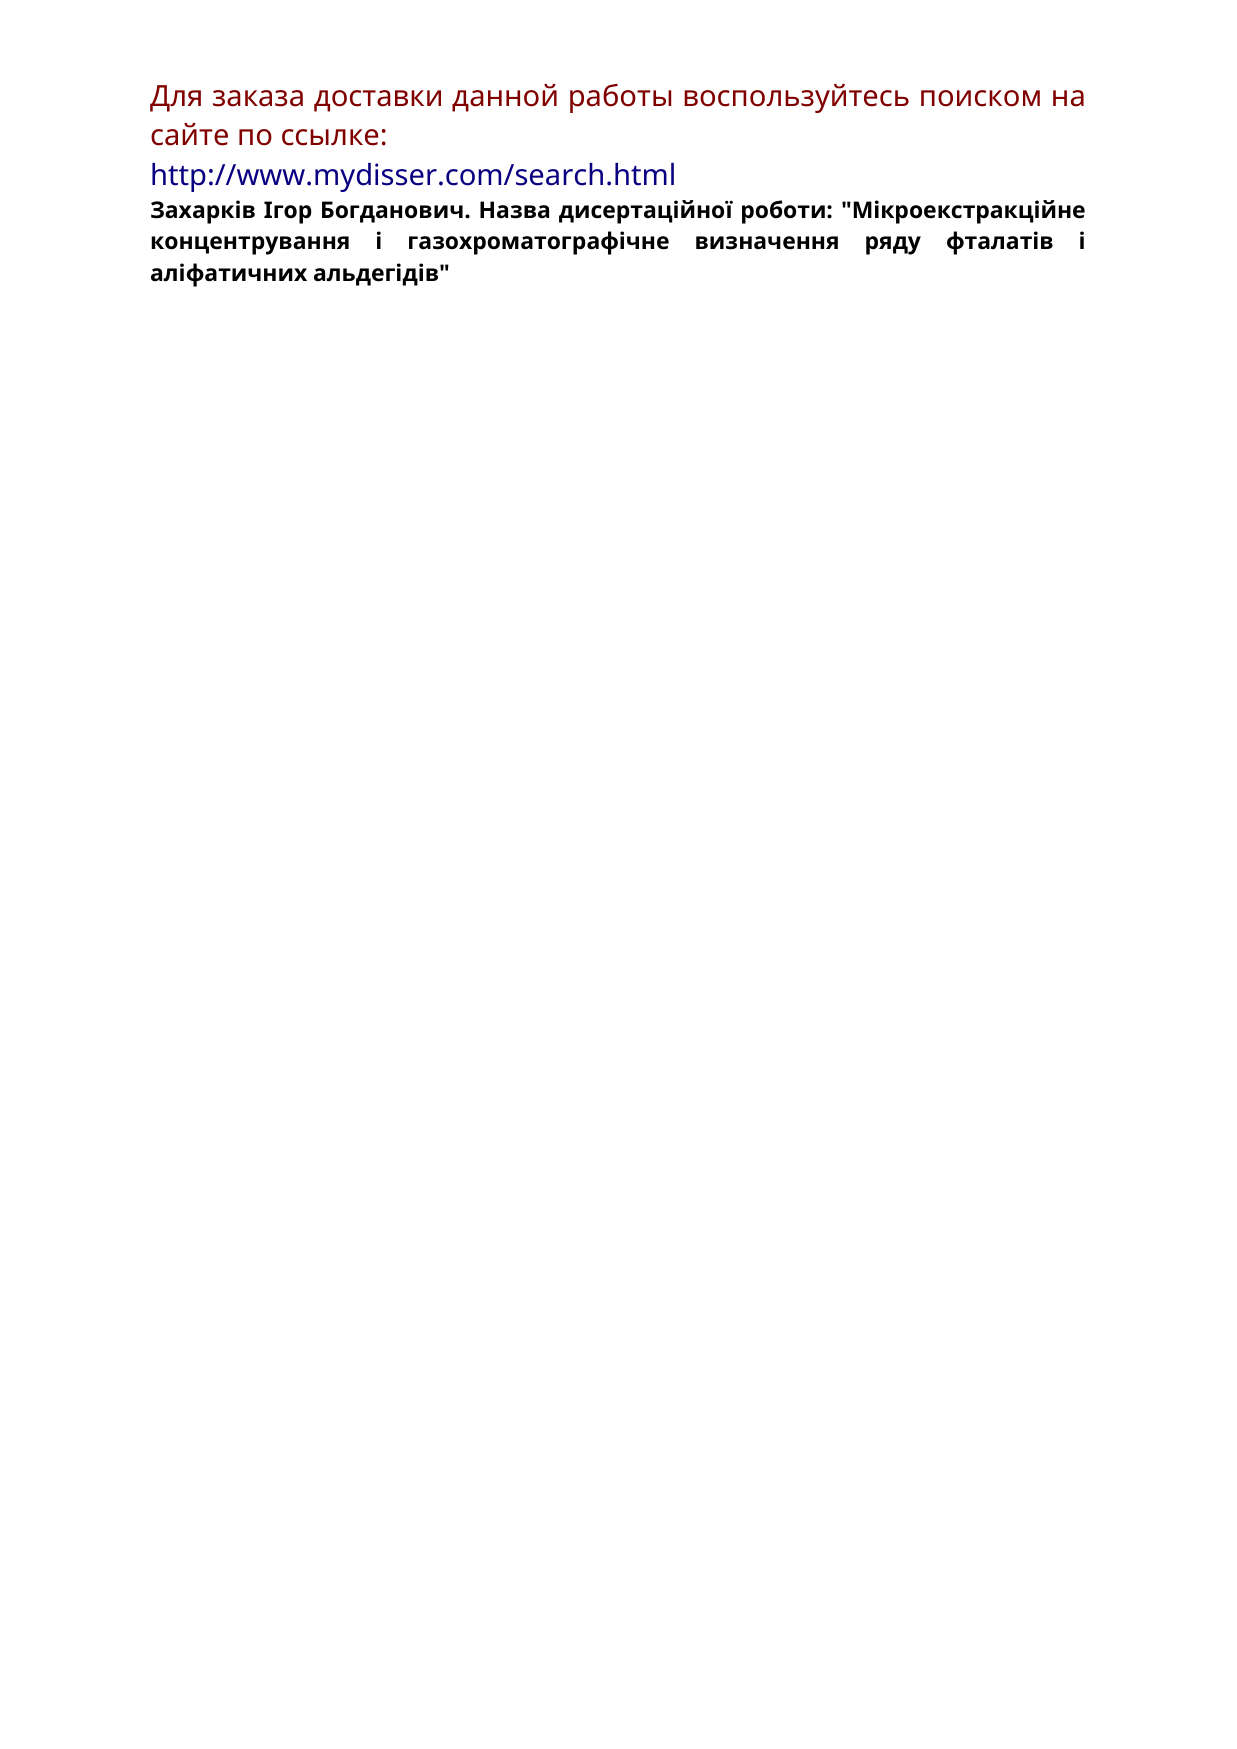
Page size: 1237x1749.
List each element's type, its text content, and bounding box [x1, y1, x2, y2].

text Захарків Ігор Богданович. Назва дисертаційної роботи: "Мікроекстракційне концентрування і газохроматографічне визначення ряду фталатів і аліфатичних альдегідів" [150, 194, 1086, 288]
